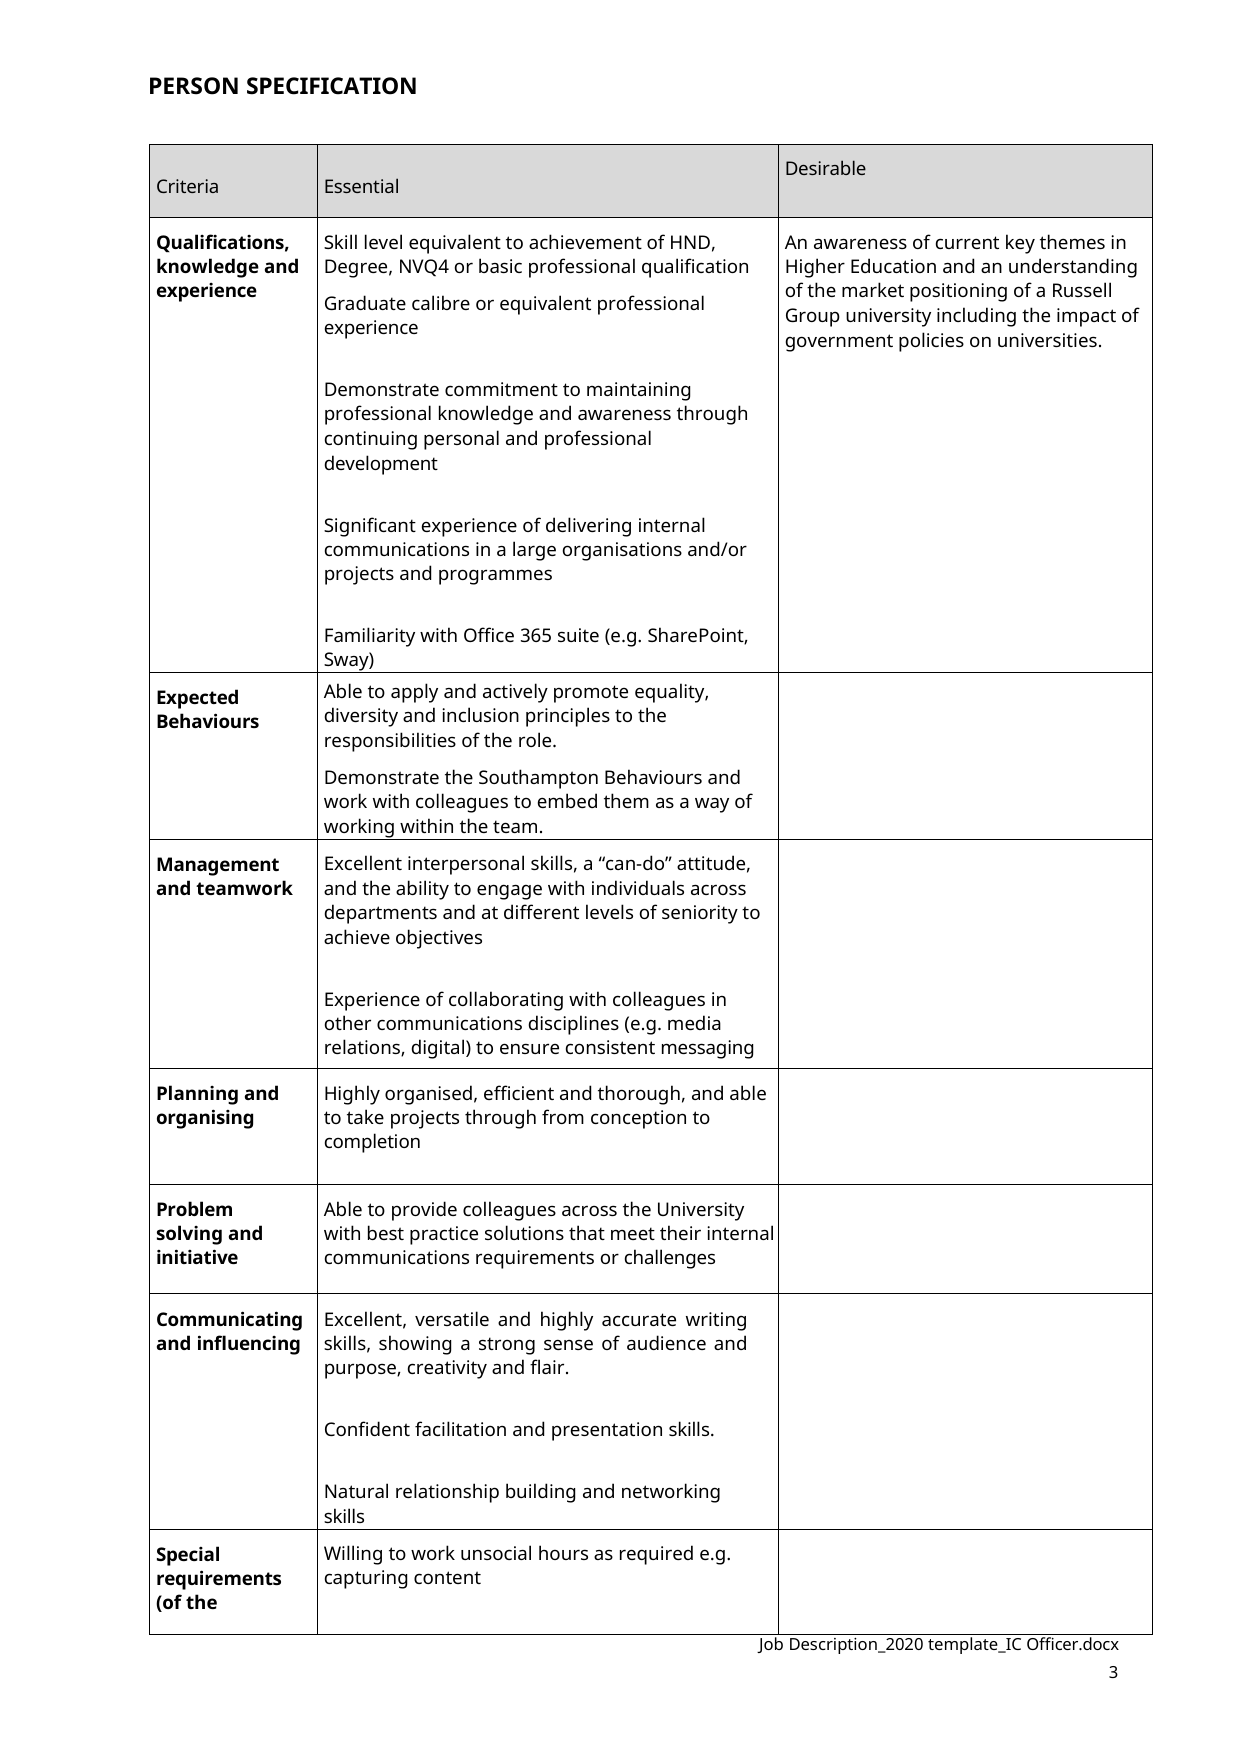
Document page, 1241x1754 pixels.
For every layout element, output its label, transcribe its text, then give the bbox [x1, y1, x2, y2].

table_cell [779, 1185, 1152, 1293]
table_header Desirable [779, 145, 1152, 217]
table_cell [779, 840, 1152, 1068]
table_cell Expected Behaviours [150, 673, 317, 839]
table_cell Qualifications, knowledge and experience [150, 218, 317, 672]
table_cell Highly organised, efficient and thorough, and able to take projects through from conception to completion [318, 1069, 778, 1183]
table_cell Management and teamwork [150, 840, 317, 1068]
table_cell Skill level equivalent to achievement of HND, Degree, NVQ4 or basic professional qualification Graduate calibre or equivalent professional experience Demonstrate commitment to maintaining professional knowledge and awareness through continuing personal and professional development Significant experience of delivering internal communications in a large organisations and/or projects and programmes Familiarity with Office 365 suite (e.g. SharePoint, Sway) [318, 218, 778, 672]
table_cell [779, 1294, 1152, 1528]
table_cell Able to apply and actively promote equality, diversity and inclusion principles to the responsibilities of the role. Demonstrate the Southampton Behaviours and work with colleagues to embed them as a way of working within the team. [318, 673, 778, 839]
text PERSON SPECIFICATION [148, 70, 1176, 101]
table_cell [150, 1530, 317, 1634]
table_cell An awareness of current key themes in Higher Education and an understanding of the market positioning of a Russell Group university including the impact of government policies on universities. [779, 218, 1152, 672]
table_cell [779, 1530, 1152, 1634]
table_cell [779, 673, 1152, 839]
table_cell Communicating and influencing [150, 1294, 317, 1528]
table_cell Able to provide colleagues across the University with best practice solutions that meet their internal communications requirements or challenges [318, 1185, 778, 1293]
table_cell Problem solving and initiative [150, 1185, 317, 1293]
table_header Essential [318, 145, 778, 217]
table_cell Excellent, versatile and highly accurate writing skills, showing a strong sense of audience and purpose, creativity and flair. Confident facilitation and presentation skills. Natural relationship building and networking skills [318, 1294, 778, 1528]
table_cell Excellent interpersonal skills, a “can-do” attitude, and the ability to engage with individuals across departments and at different levels of seniority to achieve objectives Experience of collaborating with colleagues in other communications disciplines (e.g. media relations, digital) to ensure consistent messaging [318, 840, 778, 1068]
table_cell Planning and organising [150, 1069, 317, 1183]
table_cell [318, 1530, 778, 1634]
table_header Criteria [150, 145, 317, 217]
table_cell [779, 1069, 1152, 1183]
